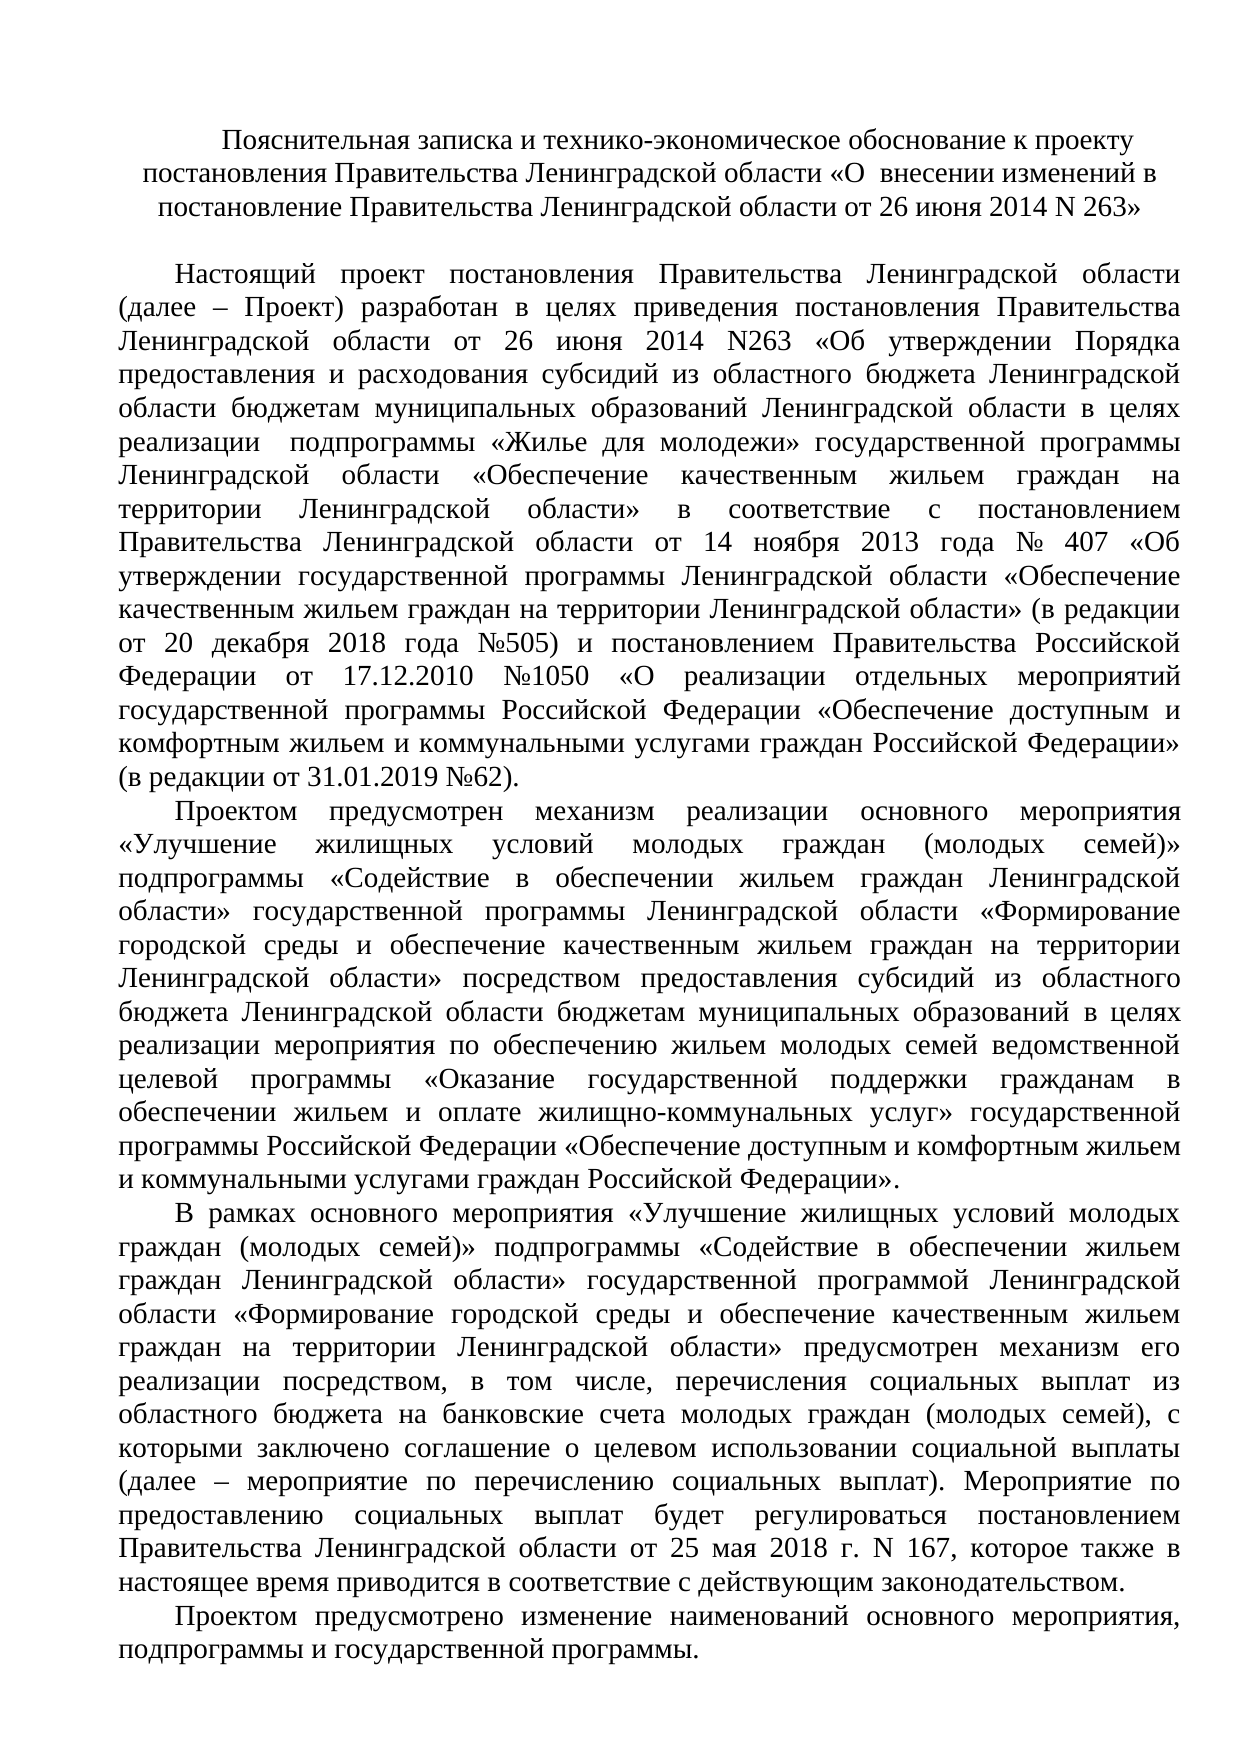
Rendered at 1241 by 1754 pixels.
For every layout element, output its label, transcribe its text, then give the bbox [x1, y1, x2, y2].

text В рамках основного мероприятия «Улучшение жилищных условий молодых граждан (молодых семей)» подпрограммы «Содействие в обеспечении жильем граждан Ленинградской области» государственной программой Ленинградской области «Формирование городской среды и обеспечение качественным жильем граждан на территории Ленинградской области» предусмотрен механизм его реализации посредством, в том числе, перечисления социальных выплат из областного бюджета на банковские счета молодых граждан (молодых семей), с которыми заключено соглашение о целевом использовании социальной выплаты (далее – мероприятие по перечислению социальных выплат). Мероприятие по предоставлению социальных выплат будет регулироваться постановлением Правительства Ленинградской области от 25 мая 2018 г. N 167, которое также в настоящее время приводится в соответствие с действующим законодательством. [118, 1195, 1181, 1598]
text Пояснительная записка и технико-экономическое обоснование к проекту постановления Правительства Ленинградской области «О внесении изменений в постановление Правительства Ленинградской области от 26 июня 2014 N 263» [118, 122, 1181, 222]
text Проектом предусмотрен механизм реализации основного мероприятия «Улучшение жилищных условий молодых граждан (молодых семей)» подпрограммы «Содействие в обеспечении жильем граждан Ленинградской области» государственной программы Ленинградской области «Формирование городской среды и обеспечение качественным жильем граждан на территории Ленинградской области» посредством предоставления субсидий из областного бюджета Ленинградской области бюджетам муниципальных образований в целях реализации мероприятия по обеспечению жильем молодых семей ведомственной целевой программы «Оказание государственной поддержки гражданам в обеспечении жильем и оплате жилищно-коммунальных услуг» государственной программы Российской Федерации «Обеспечение доступным и комфортным жильем и коммунальными услугами граждан Российской Федерации». [118, 793, 1181, 1195]
text Проектом предусмотрено изменение наименований основного мероприятия, подпрограммы и государственной программы. [118, 1598, 1181, 1665]
text Настоящий проект постановления Правительства Ленинградской области (далее – Проект) разработан в целях приведения постановления Правительства Ленинградской области от 26 июня 2014 N263 «Об утверждении Порядка предоставления и расходования субсидий из областного бюджета Ленинградской области бюджетам муниципальных образований Ленинградской области в целях реализации подпрограммы «Жилье для молодежи» государственной программы Ленинградской области «Обеспечение качественным жильем граждан на территории Ленинградской области» в соответствие с постановлением Правительства Ленинградской области от 14 ноября 2013 года № 407 «Об утверждении государственной программы Ленинградской области «Обеспечение качественным жильем граждан на территории Ленинградской области» (в редакции от 20 декабря 2018 года №505) и постановлением Правительства Российской Федерации от 17.12.2010 №1050 «О реализации отдельных мероприятий государственной программы Российской Федерации «Обеспечение доступным и комфортным жильем и коммунальными услугами граждан Российской Федерации» (в редакции от 31.01.2019 №62). [118, 256, 1181, 793]
